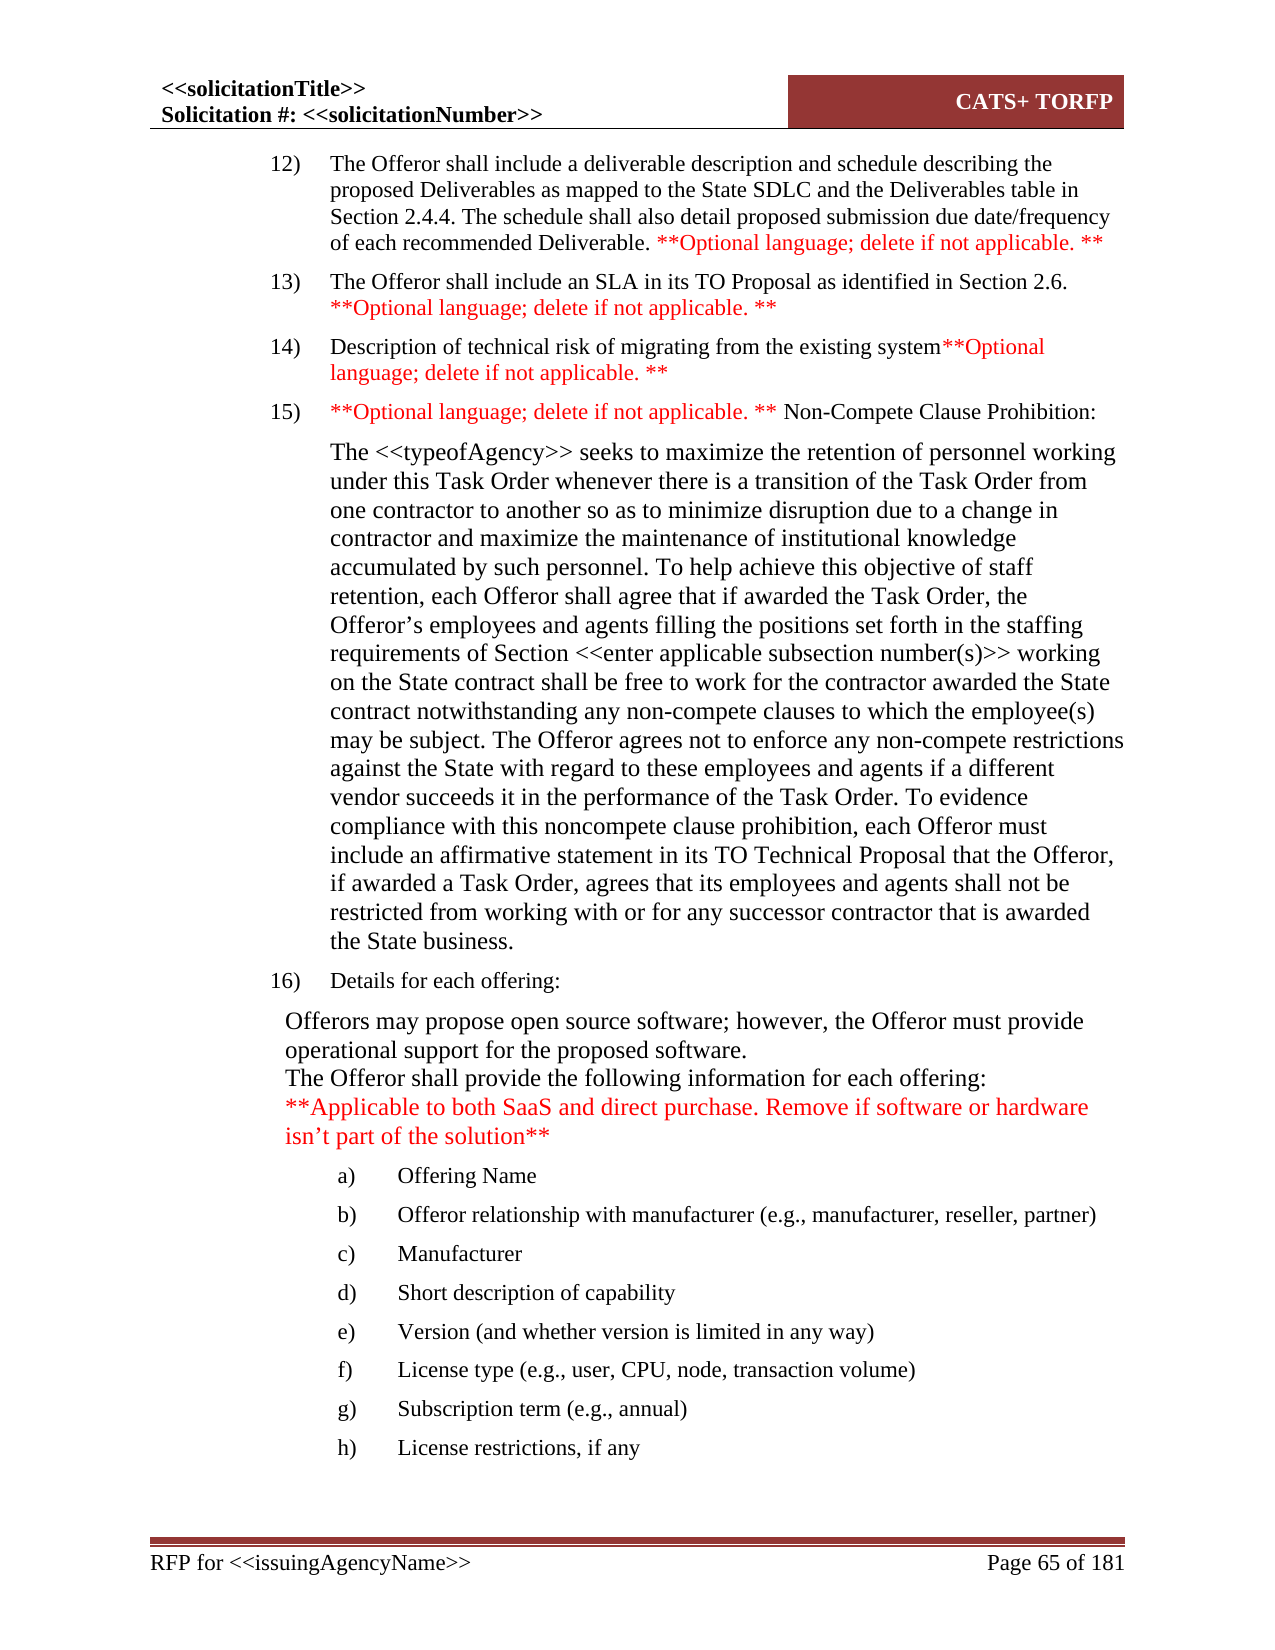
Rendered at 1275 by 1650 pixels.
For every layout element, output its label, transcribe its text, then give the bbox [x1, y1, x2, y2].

text The <<typeofAgency>> seeks to maximize the retention of personnel working under this Task Order whenever there is a transition of the Task Order from one contractor to another so as to minimize disruption due to a change in contractor and maximize the maintenance of institutional knowledge accumulated by such personnel. To help achieve this objective of staff retention, each Offeror shall agree that if awarded the Task Order, the Offeror’s employees and agents filling the positions set forth in the staffing requirements of Section <<enter applicable subsection number(s)>> working on the State contract shall be free to work for the contractor awarded the State contract notwithstanding any non-compete clauses to which the employee(s) may be subject. The Offeror agrees not to enforce any non-compete restrictions against the State with regard to these employees and agents if a different vendor succeeds it in the performance of the Task Order. To evidence compliance with this noncompete clause prohibition, each Offeror must include an affirmative statement in its TO Technical Proposal that the Offeror, if awarded a Task Order, agrees that its employees and agents shall not be restricted from working with or for any successor contractor that is awarded the State business. [330, 437, 1125, 955]
list Manufacturer [337, 1240, 1125, 1266]
list Short description of capability [337, 1279, 1125, 1305]
list Offering Name [337, 1162, 1125, 1189]
text The Offeror shall provide the following information for each offering: **Applicable to both SaaS and direct purchase. Remove if software or hardware isn’t part of the solution** [285, 1063, 1125, 1150]
list License restrictions, if any [337, 1434, 1125, 1461]
list Version (and whether version is limited in any way) [337, 1318, 1125, 1344]
text Offerors may propose open source software; however, the Offeror must provide operational support for the proposed software. [285, 1006, 1125, 1063]
list Details for each offering: [270, 967, 1125, 993]
list Description of technical risk of migrating from the existing system**Optional language; delete if not applicable. ** [270, 333, 1125, 386]
list License type (e.g., user, CPU, node, transaction volume) [337, 1357, 1125, 1383]
list The Offeror shall include an SLA in its TO Proposal as identified in Section 2.6. **Optional language; delete if not applicable. ** [270, 268, 1125, 321]
list **Optional language; delete if not applicable. ** Non-Compete Clause Prohibition: [270, 398, 1125, 425]
list Offeror relationship with manufacturer (e.g., manufacturer, reseller, partner) [337, 1201, 1125, 1227]
list The Offeror shall include a deliverable description and schedule describing the proposed Deliverables as mapped to the State SDLC and the Deliverables table in Section 2.4.4. The schedule shall also detail proposed submission due date/frequency of each recommended Deliverable. **Optional language; delete if not applicable. ** [270, 150, 1125, 255]
list Subscription term (e.g., annual) [337, 1395, 1125, 1422]
